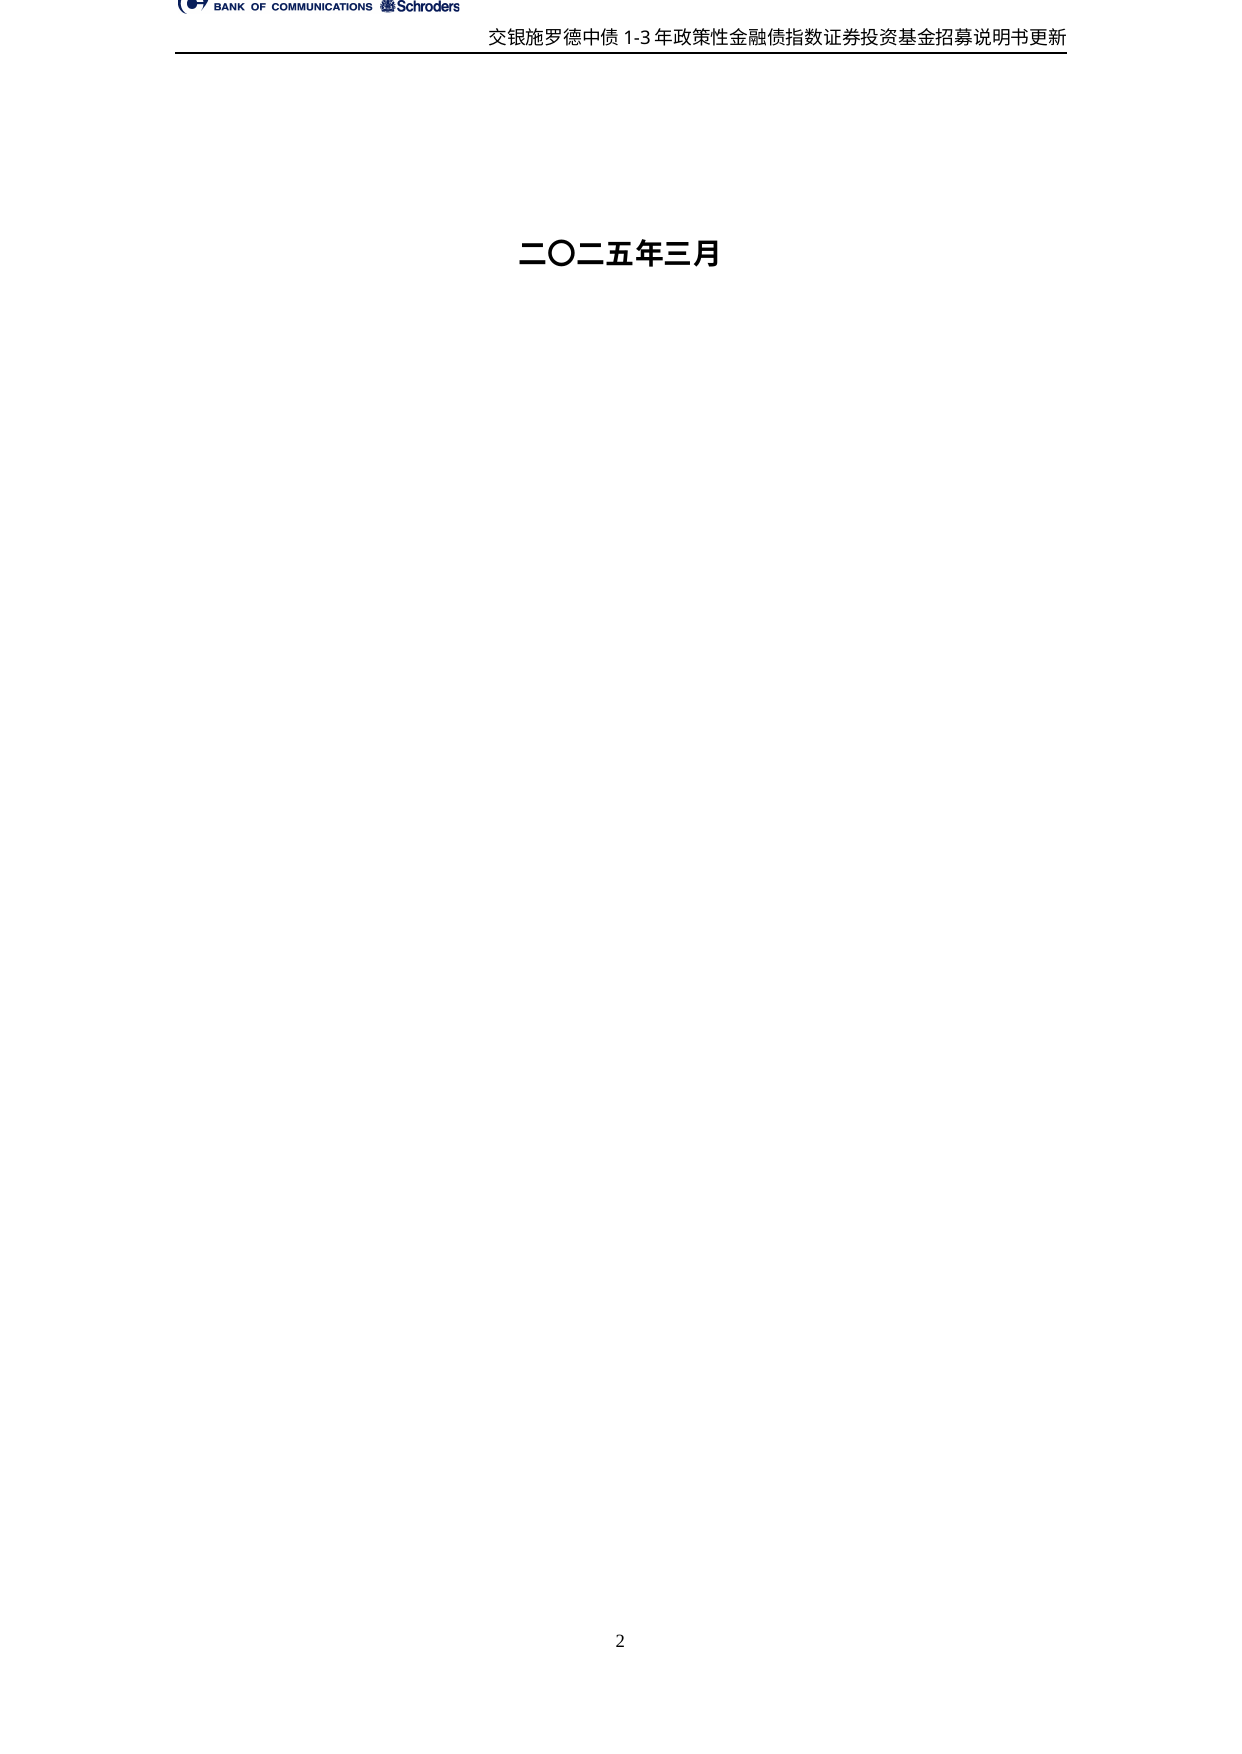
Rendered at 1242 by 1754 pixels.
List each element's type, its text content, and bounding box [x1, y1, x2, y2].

text 二〇二五年三月 [175, 231, 1065, 273]
picture [178, 0, 460, 14]
